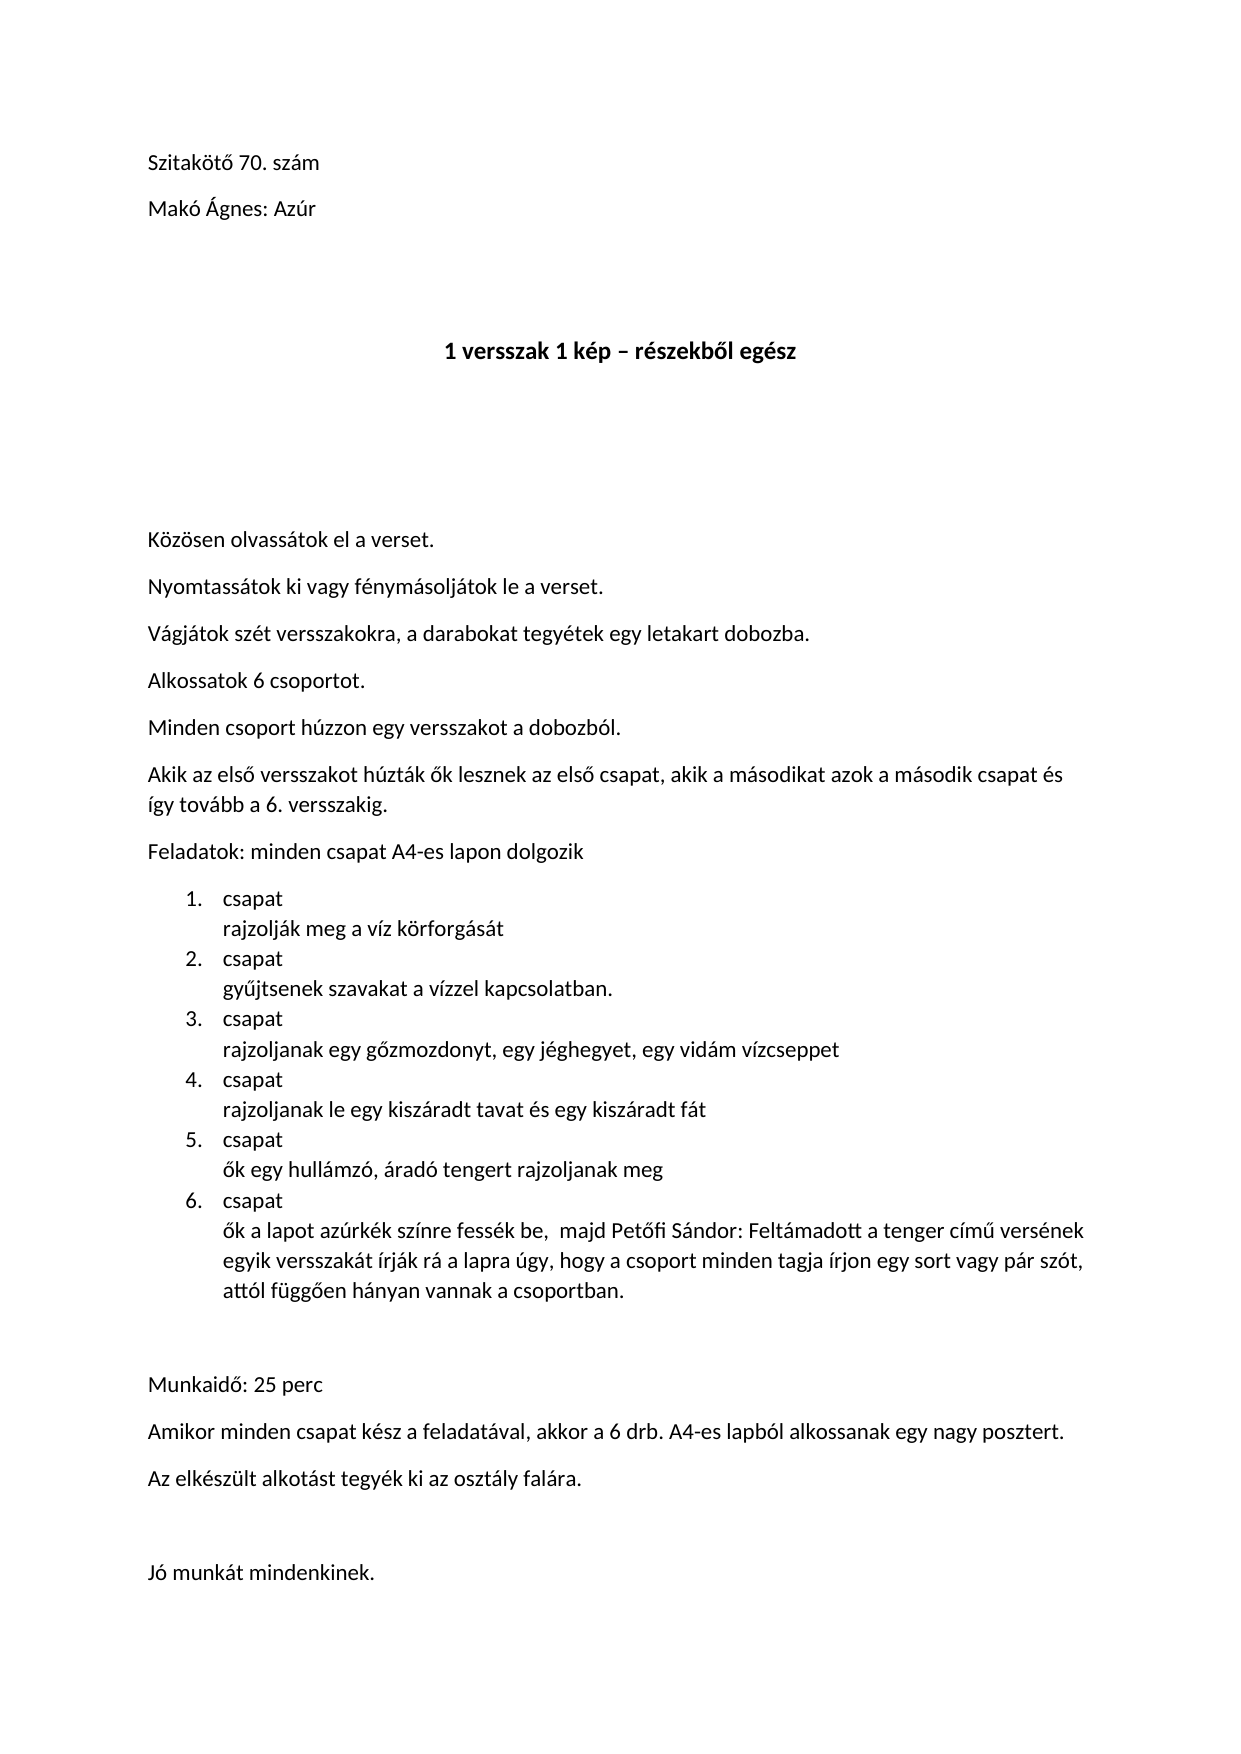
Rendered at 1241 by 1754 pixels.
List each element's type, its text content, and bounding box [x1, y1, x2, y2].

text Közösen olvassátok el a verset. [148, 525, 1093, 553]
list ők a lapot azúrkék színre fessék be, majd Petőfi Sándor: Feltámadott a tenger című versének egyik versszakát írják rá a lapra úgy, hogy a csoport minden tagja írjon egy sort vagy pár szót, attól függően hányan vannak a csoportban. [223, 1216, 1093, 1304]
list rajzolják meg a víz körforgását [223, 914, 1093, 942]
list csapat [185, 1186, 1093, 1214]
text Amikor minden csapat kész a feladatával, akkor a 6 drb. A4-es lapból alkossanak egy nagy posztert. [148, 1417, 1093, 1445]
text Alkossatok 6 csoportot. [148, 666, 1093, 694]
list csapat [185, 944, 1093, 972]
list csapat [185, 884, 1093, 912]
list rajzoljanak egy gőzmozdonyt, egy jéghegyet, egy vidám vízcseppet [223, 1035, 1093, 1063]
text Minden csoport húzzon egy versszakot a dobozból. [148, 713, 1093, 741]
text Vágjátok szét versszakokra, a darabokat tegyétek egy letakart dobozba. [148, 619, 1093, 647]
text Szitakötő 70. szám [148, 148, 1093, 176]
text 1 versszak 1 kép – részekből egész [148, 335, 1093, 366]
list csapat [185, 1125, 1093, 1153]
list csapat [185, 1065, 1093, 1093]
text Makó Ágnes: Azúr [148, 194, 1093, 222]
text Munkaidő: 25 perc [148, 1370, 1093, 1398]
list csapat [185, 1004, 1093, 1032]
text Akik az első versszakot húzták ők lesznek az első csapat, akik a másodikat azok a második csapat és így tovább a 6. versszakig. [148, 760, 1093, 818]
list rajzoljanak le egy kiszáradt tavat és egy kiszáradt fát [223, 1095, 1093, 1123]
list gyűjtsenek szavakat a vízzel kapcsolatban. [223, 974, 1093, 1002]
text Jó munkát mindenkinek. [148, 1558, 1093, 1586]
text Feladatok: minden csapat A4-es lapon dolgozik [148, 837, 1093, 865]
text Az elkészült alkotást tegyék ki az osztály falára. [148, 1464, 1093, 1492]
text Nyomtassátok ki vagy fénymásoljátok le a verset. [148, 572, 1093, 600]
list ők egy hullámzó, áradó tengert rajzoljanak meg [223, 1156, 1093, 1183]
